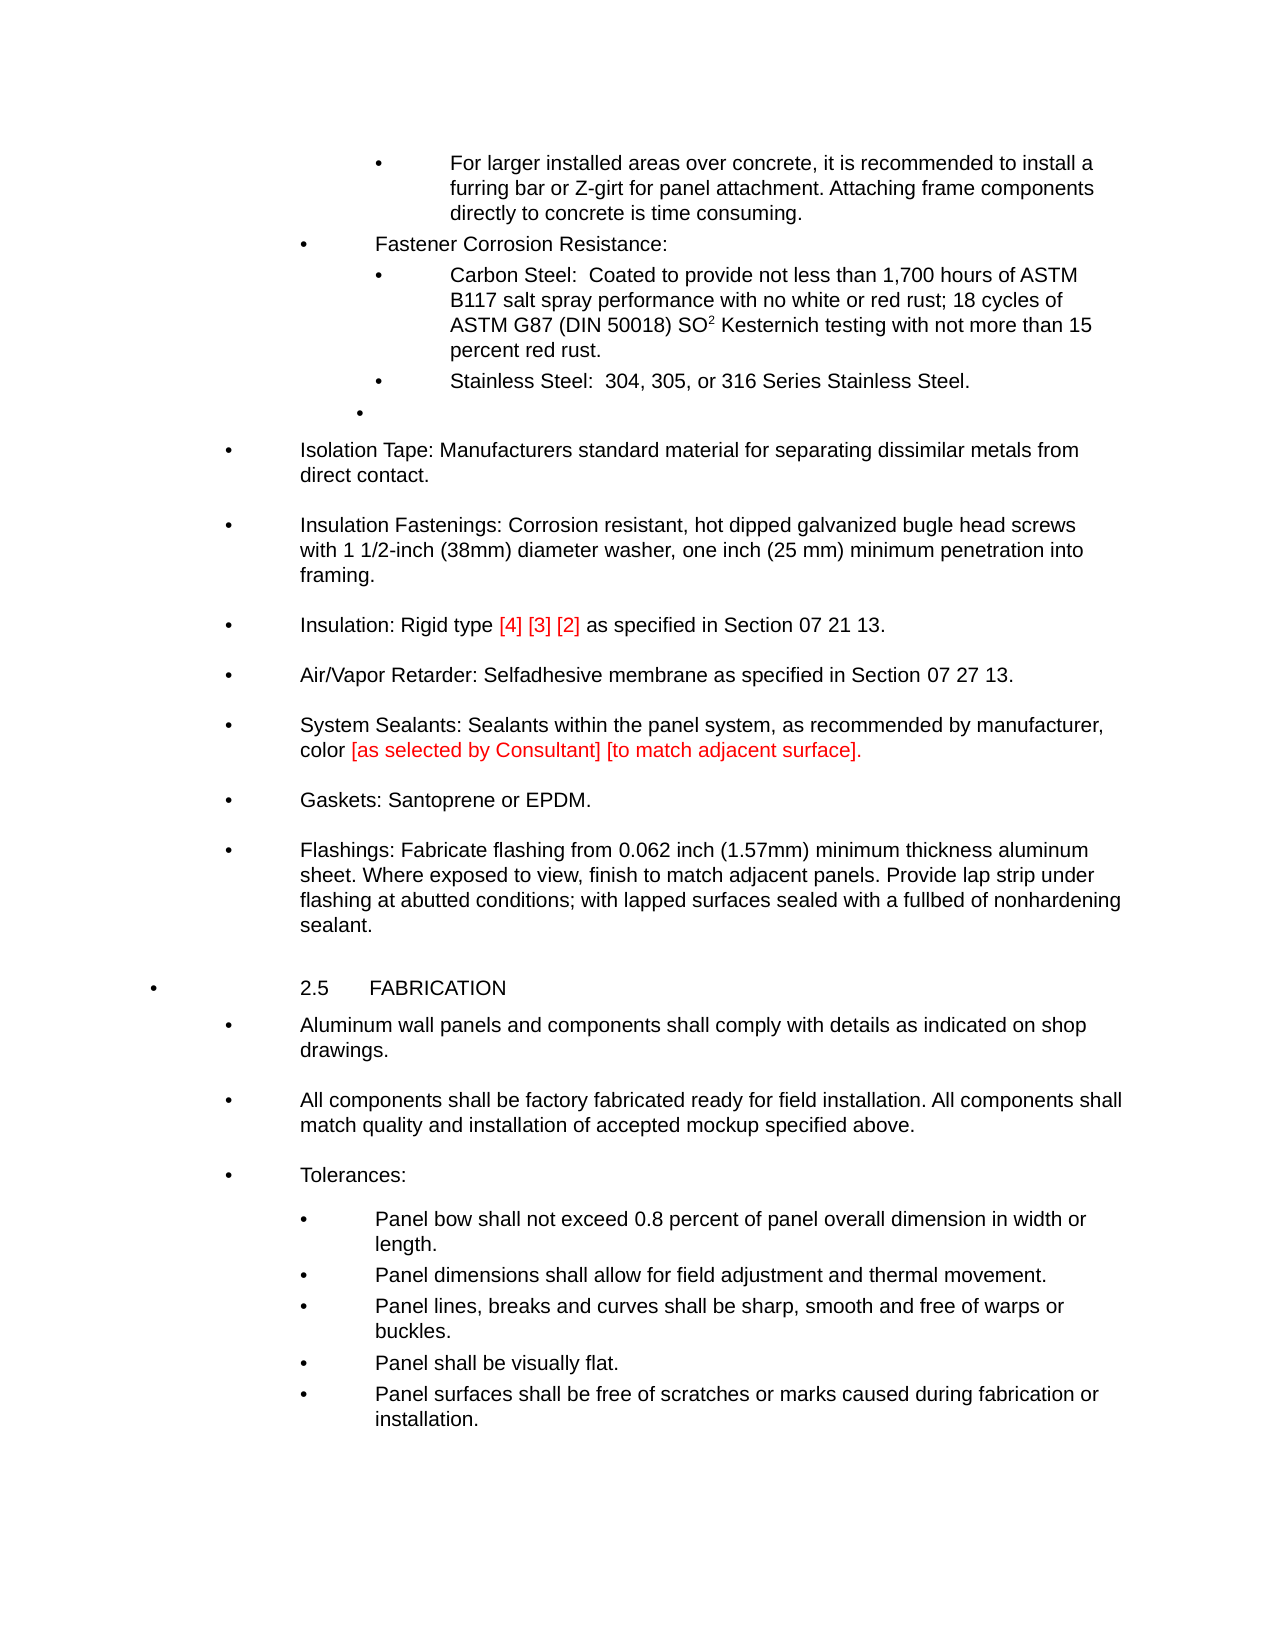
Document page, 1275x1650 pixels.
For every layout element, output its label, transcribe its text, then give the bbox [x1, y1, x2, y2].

list Air/Vapor Retarder: Selfadhesive membrane as specified in Section 07 27 13. [225, 662, 1125, 687]
list Aluminum wall panels and components shall comply with details as indicated on shop drawings. [225, 1012, 1125, 1062]
list Panel surfaces shall be free of scratches or marks caused during fabrication or installation. [300, 1381, 1125, 1431]
list Panel bow shall not exceed 0.8 percent of panel overall dimension in width or length. [300, 1206, 1125, 1256]
list Tolerances: [225, 1162, 1125, 1187]
list Flashings: Fabricate flashing from 0.062 inch (1.57mm) minimum thickness aluminum sheet. Where exposed to view, finish to match adjacent panels. Provide lap strip under flashing at abutted conditions; with lapped surfaces sealed with a fullbed of nonhardening sealant. [225, 837, 1125, 937]
list Fastener Corrosion Resistance: [300, 231, 1125, 256]
list Insulation: Rigid type [4] [3] [2] as specified in Section 07 21 13. [225, 612, 1125, 637]
list Carbon Steel: Coated to provide not less than 1,700 hours of ASTM B117 salt spray performance with no white or red rust; 18 cycles of ASTM G87 (DIN 50018) SO2 Kesternich testing with not more than 15 percent red rust. [375, 262, 1125, 362]
list For larger installed areas over concrete, it is recommended to install a furring bar or Z-girt for panel attachment. Attaching frame components directly to concrete is time consuming. [375, 150, 1125, 225]
list Panel lines, breaks and curves shall be sharp, smooth and free of warps or buckles. [300, 1294, 1125, 1344]
list System Sealants: Sealants within the panel system, as recommended by manufacturer, color [as selected by Consultant] [to match adjacent surface]. [225, 712, 1125, 762]
list Gaskets: Santoprene or EPDM. [225, 787, 1125, 812]
list 2.5 FABRICATION [150, 975, 1125, 1000]
list Isolation Tape: Manufacturers standard material for separating dissimilar metals from direct contact. [225, 437, 1125, 487]
list Panel dimensions shall allow for field adjustment and thermal movement. [300, 1262, 1125, 1287]
list All components shall be factory fabricated ready for field installation. All components shall match quality and installation of accepted mockup specified above. [225, 1087, 1125, 1137]
list Insulation Fastenings: Corrosion resistant, hot dipped galvanized bugle head screws with 1 1/2-inch (38mm) diameter washer, one inch (25 mm) minimum penetration into framing. [225, 512, 1125, 587]
list Stainless Steel: 304, 305, or 316 Series Stainless Steel. [375, 369, 1125, 394]
list Panel shall be visually flat. [300, 1350, 1125, 1375]
